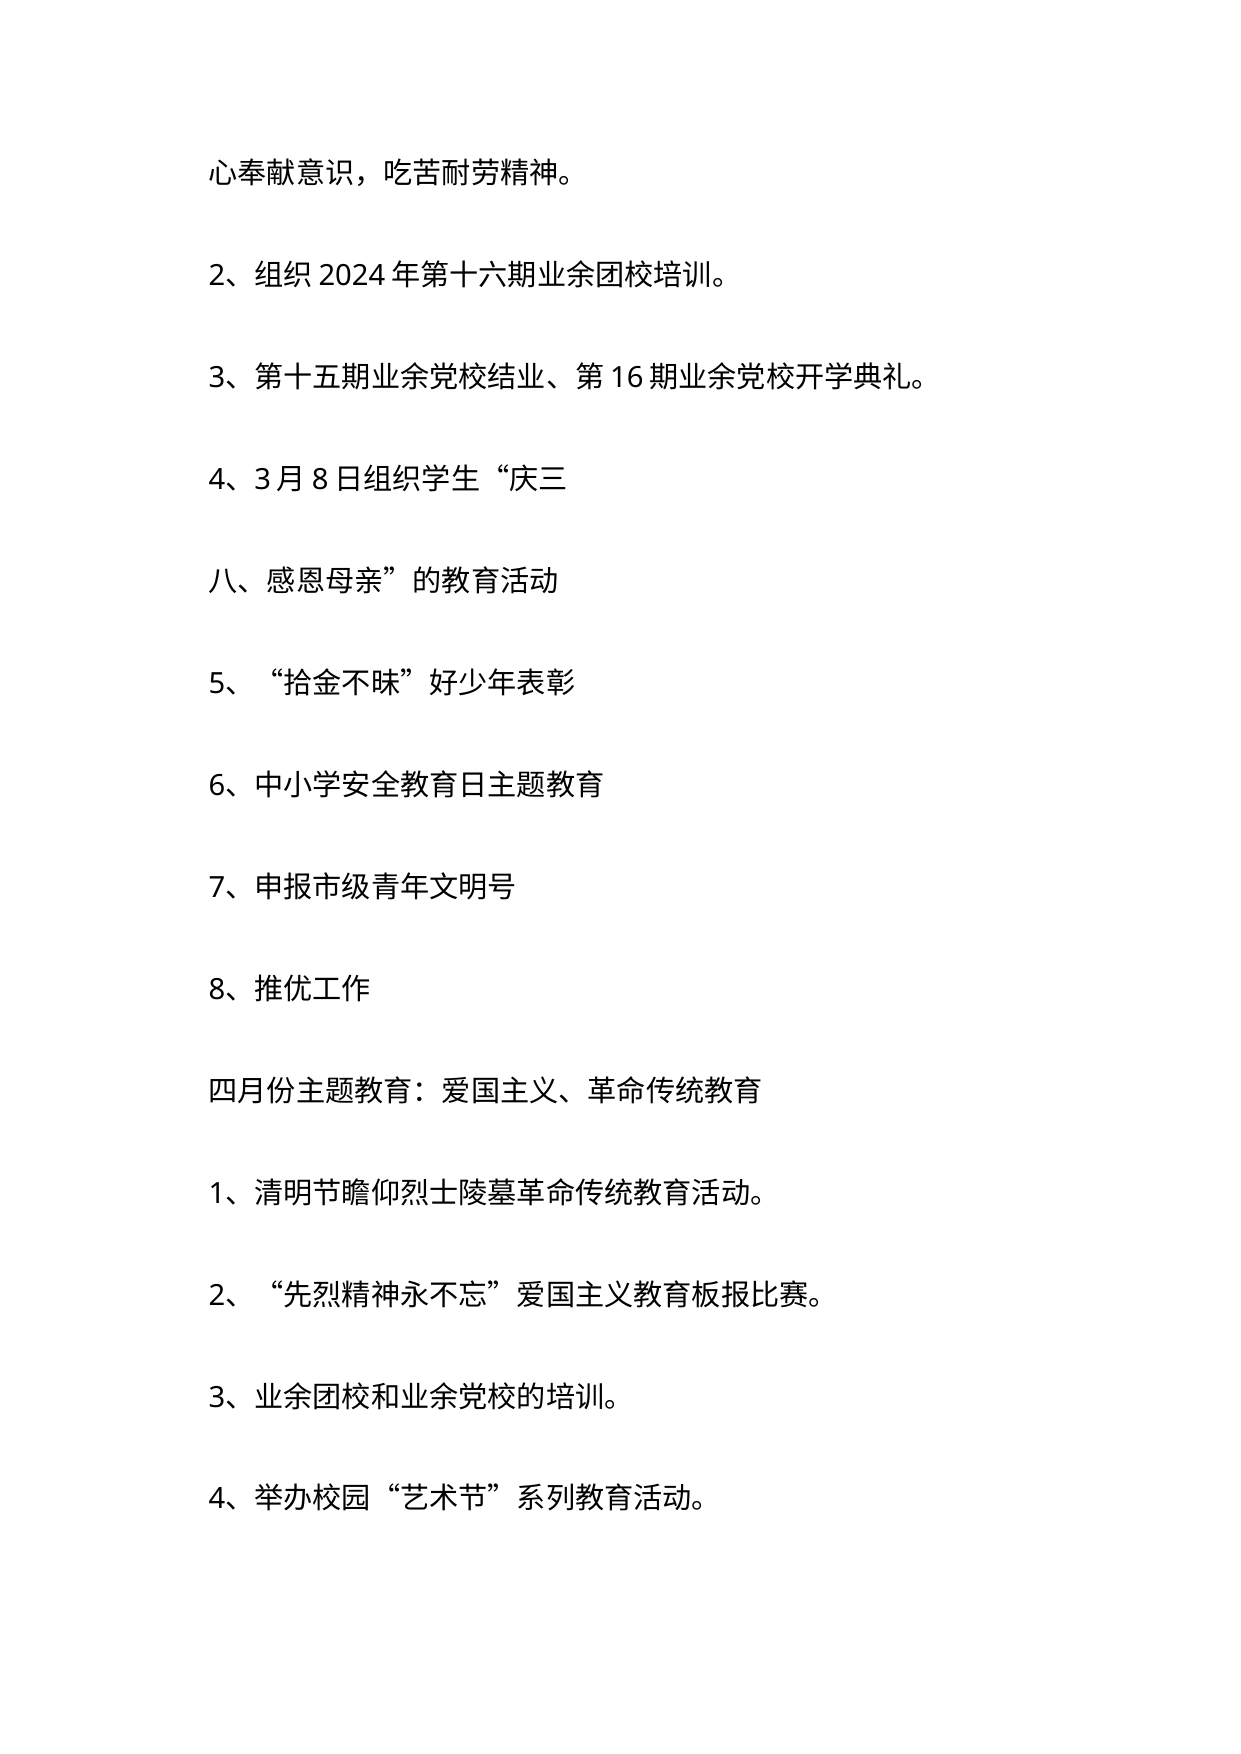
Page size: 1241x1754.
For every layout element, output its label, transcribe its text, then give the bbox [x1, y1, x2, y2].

text 2、“先烈精神永不忘”爱国主义教育板报比赛。 [150, 1271, 1090, 1313]
text 1、清明节瞻仰烈士陵墓革命传统教育活动。 [150, 1169, 1090, 1212]
text 3、业余团校和业余党校的培训。 [150, 1373, 1090, 1416]
text 8、推优工作 [150, 965, 1090, 1008]
text 4、3月8日组织学生“庆三 [150, 456, 1090, 498]
text 八、感恩母亲”的教育活动 [150, 558, 1090, 600]
text 心奉献意识，吃苦耐劳精神。 [150, 150, 1090, 192]
text 3、第十五期业余党校结业、第16期业余党校开学典礼。 [150, 354, 1090, 396]
text 7、申报市级青年文明号 [150, 863, 1090, 906]
text 6、中小学安全教育日主题教育 [150, 761, 1090, 804]
text 5、“拾金不昧”好少年表彰 [150, 659, 1090, 702]
text 2、组织2024年第十六期业余团校培训。 [150, 252, 1090, 294]
text 四月份主题教育：爱国主义、革命传统教育 [150, 1067, 1090, 1110]
text 4、举办校园“艺术节”系列教育活动。 [150, 1475, 1090, 1517]
